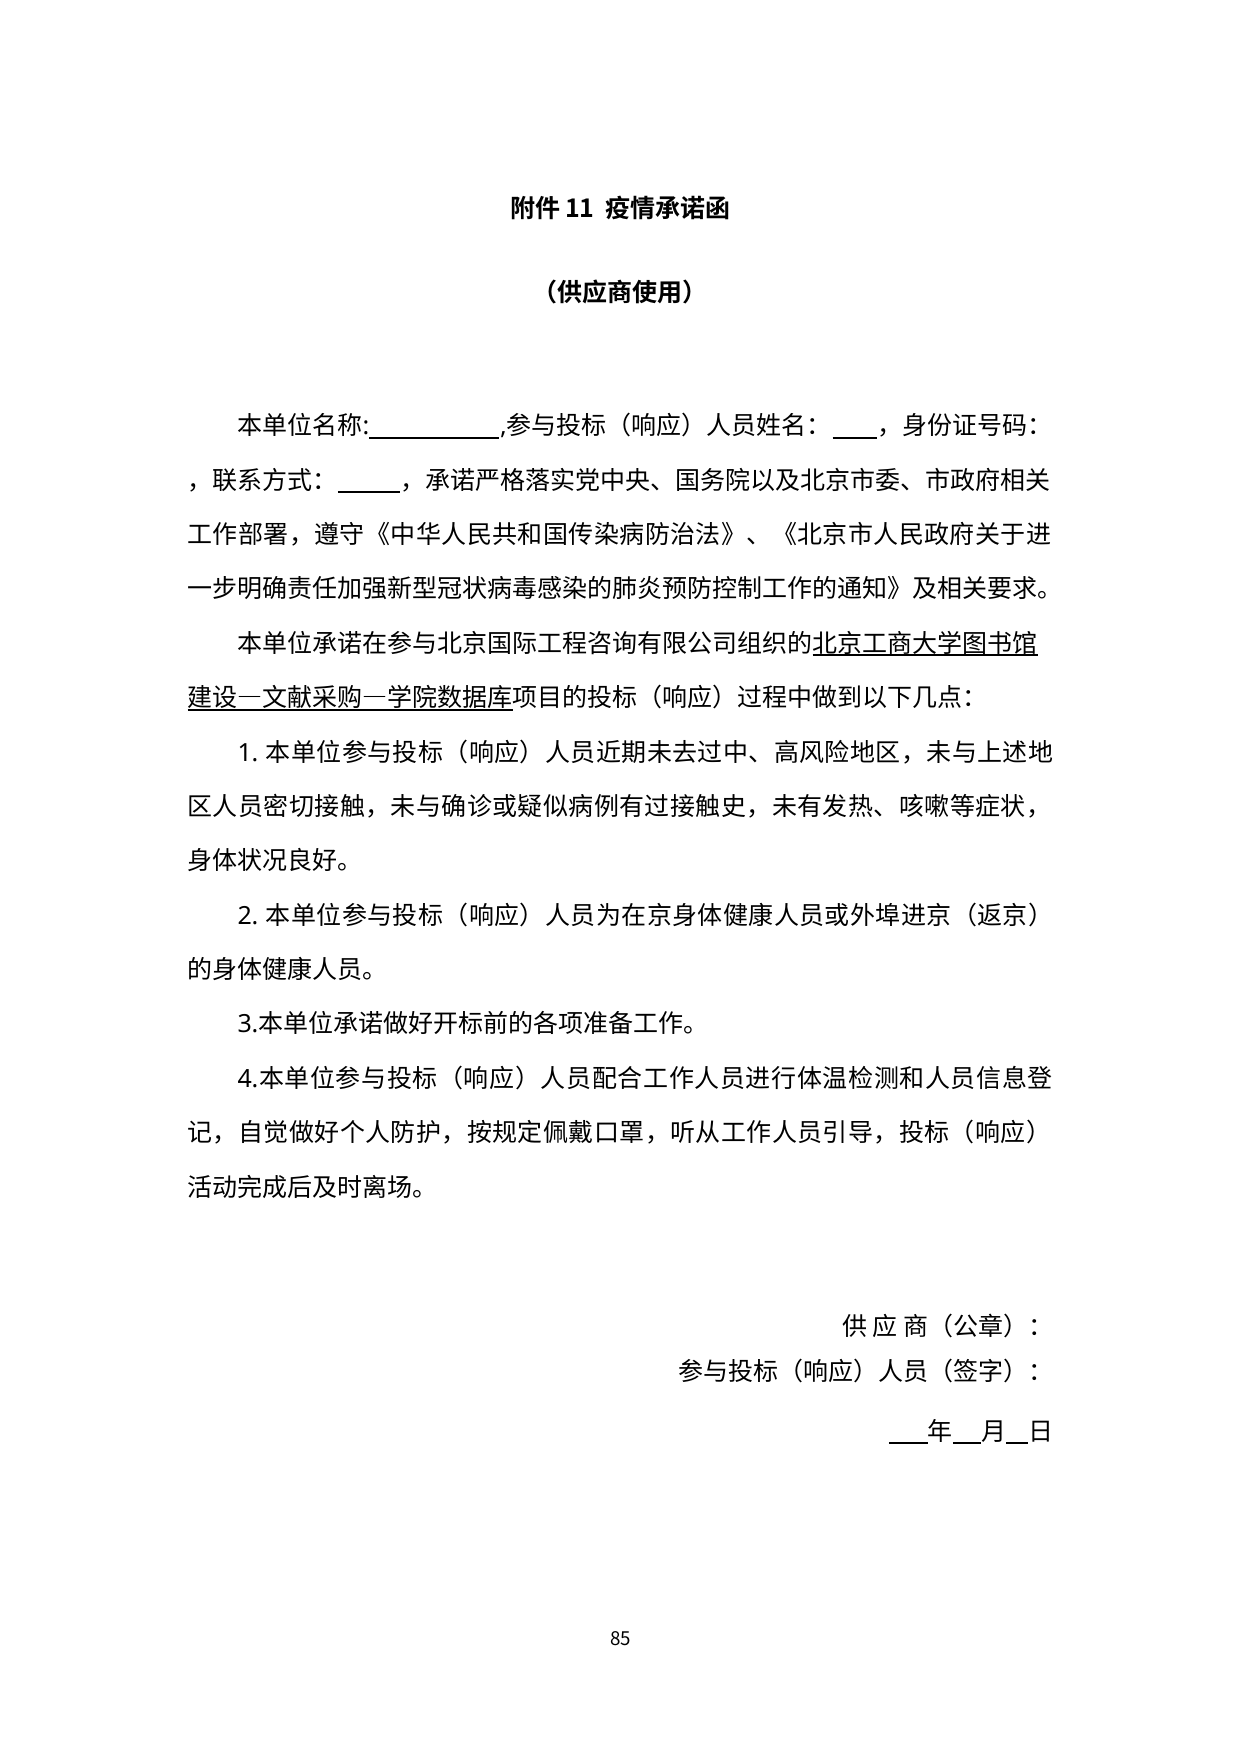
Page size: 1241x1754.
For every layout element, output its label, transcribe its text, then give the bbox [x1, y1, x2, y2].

text 1. 本单位参与投标（响应）人员近期未去过中、高风险地区，未与上述地区人员密切接触，未与确诊或疑似病例有过接触史，未有发热、咳嗽等症状，身体状况良好。 [187, 732, 1053, 877]
text 本单位承诺在参与北京国际工程咨询有限公司组织的北京工商大学图书馆建设—文献采购—学院数据库项目的投标（响应）过程中做到以下几点： [187, 623, 1053, 714]
text 供 应 商（公章）： [187, 1306, 1053, 1343]
text 年 月 日 [187, 1397, 1053, 1462]
text 参与投标（响应）人员（签字）： [187, 1352, 1053, 1388]
text 4.本单位参与投标（响应）人员配合工作人员进行体温检测和人员信息登记，自觉做好个人防护，按规定佩戴口罩，听从工作人员引导，投标（响应）活动完成后及时离场。 [187, 1058, 1053, 1203]
text 2. 本单位参与投标（响应）人员为在京身体健康人员或外埠进京（返京）的身体健康人员。 [187, 895, 1053, 986]
subtitle 附件11 疫情承诺函 [187, 174, 1053, 239]
text 本单位名称: ,参与投标（响应）人员姓名： ，身份证号码： ，联系方式： ，承诺严格落实党中央、国务院以及北京市委、市政府相关工作部署，遵守《中华人民共和国传染病防治法》、《北京市人民政府关于进一步明确责任加强新型冠状病毒感染的肺炎预防控制工作的通知》及相关要求。 [187, 406, 1053, 605]
text 3.本单位承诺做好开标前的各项准备工作。 [187, 1004, 1053, 1040]
text （供应商使用） [187, 258, 1053, 323]
